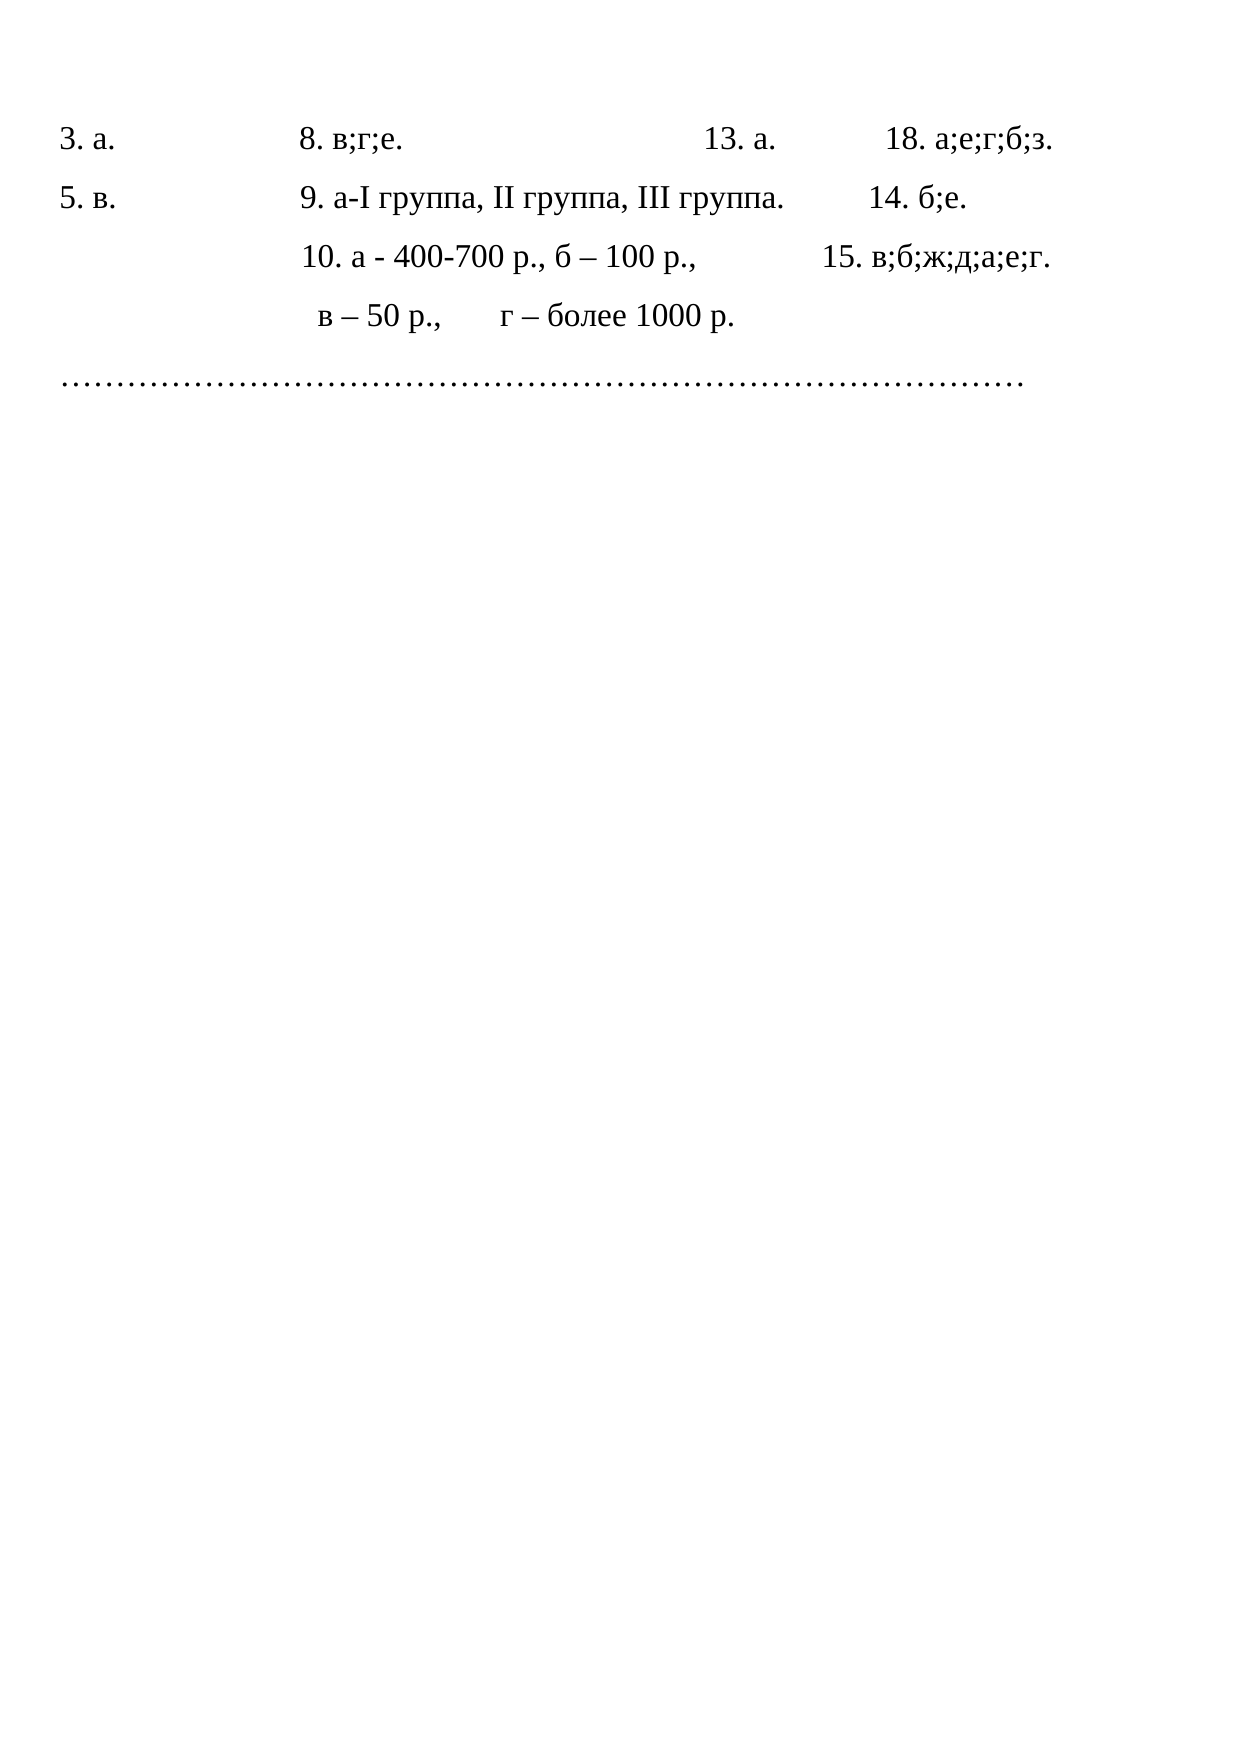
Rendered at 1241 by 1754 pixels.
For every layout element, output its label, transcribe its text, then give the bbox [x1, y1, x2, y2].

text …………………………………………………………………………… [59, 355, 1152, 393]
text 3. а. 8. в;г;е. 13. а. 18. а;е;г;б;з. [59, 118, 1152, 156]
text 5. в. 9. а-I группа, II группа, III группа. 14. б;е. [59, 177, 1152, 216]
text 10. а - 400-700 р., б – 100 р., 15. в;б;ж;д;а;е;г. [59, 236, 1152, 275]
text в – 50 р., г – более 1000 р. [59, 296, 1152, 334]
